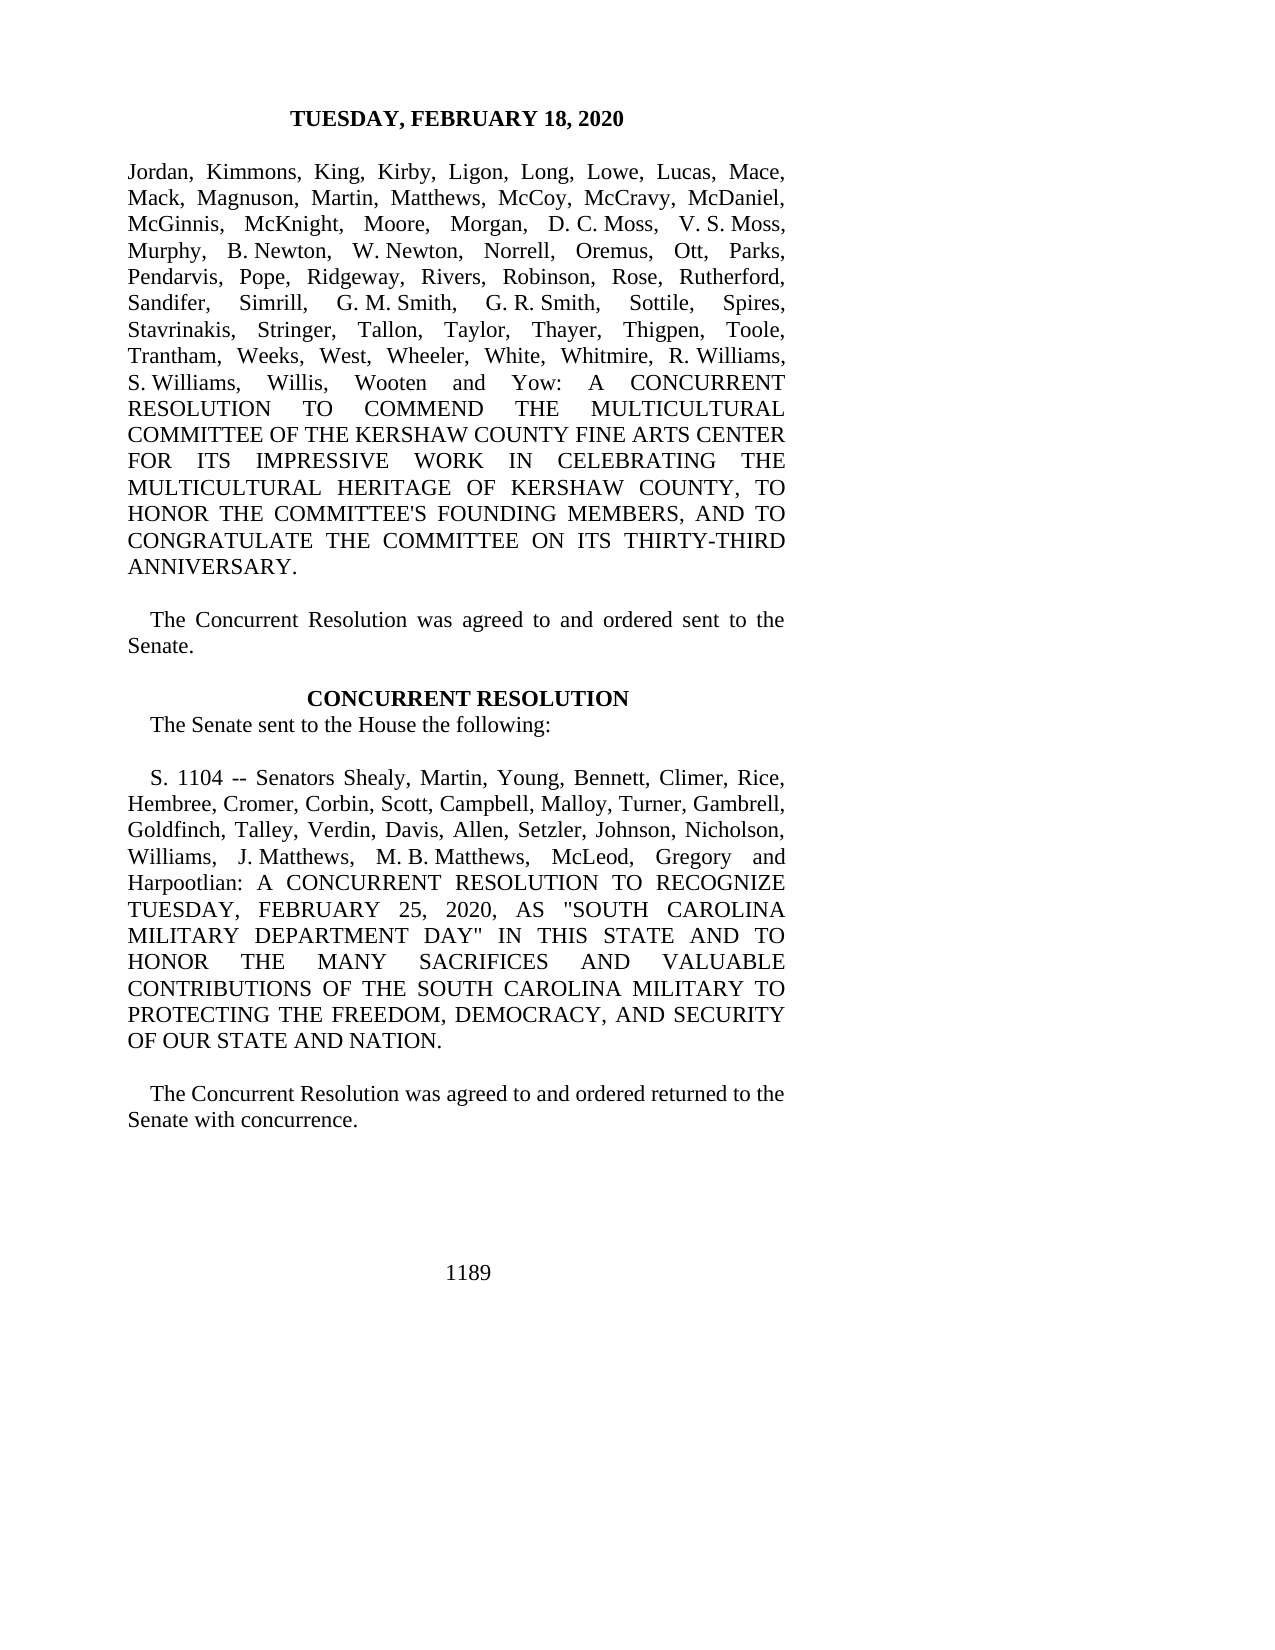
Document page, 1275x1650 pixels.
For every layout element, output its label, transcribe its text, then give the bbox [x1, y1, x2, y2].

text The Senate sent to the House the following: [127, 711, 786, 737]
text The Concurrent Resolution was agreed to and ordered sent to the Senate. [127, 606, 786, 658]
text The Concurrent Resolution was agreed to and ordered returned to the Senate with concurrence. [127, 1080, 786, 1133]
text S. 1104 -- Senators Shealy, Martin, Young, Bennett, Climer, Rice, Hembree, Cromer, Corbin, Scott, Campbell, Malloy, Turner, Gambrell, Goldfinch, Talley, Verdin, Davis, Allen, Setzler, Johnson, Nicholson, Williams, J. Matthews, M. B. Matthews, McLeod, Gregory and Harpootlian: A CONCURRENT RESOLUTION TO RECOGNIZE TUESDAY, FEBRUARY 25, 2020, AS "SOUTH CAROLINA MILITARY DEPARTMENT DAY" IN THIS STATE AND TO HONOR THE MANY SACRIFICES AND VALUABLE CONTRIBUTIONS OF THE SOUTH CAROLINA MILITARY TO PROTECTING THE FREEDOM, DEMOCRACY, AND SECURITY OF OUR STATE AND NATION. [127, 764, 786, 1054]
text CONCURRENT RESOLUTION [127, 685, 786, 711]
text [127, 158, 786, 579]
